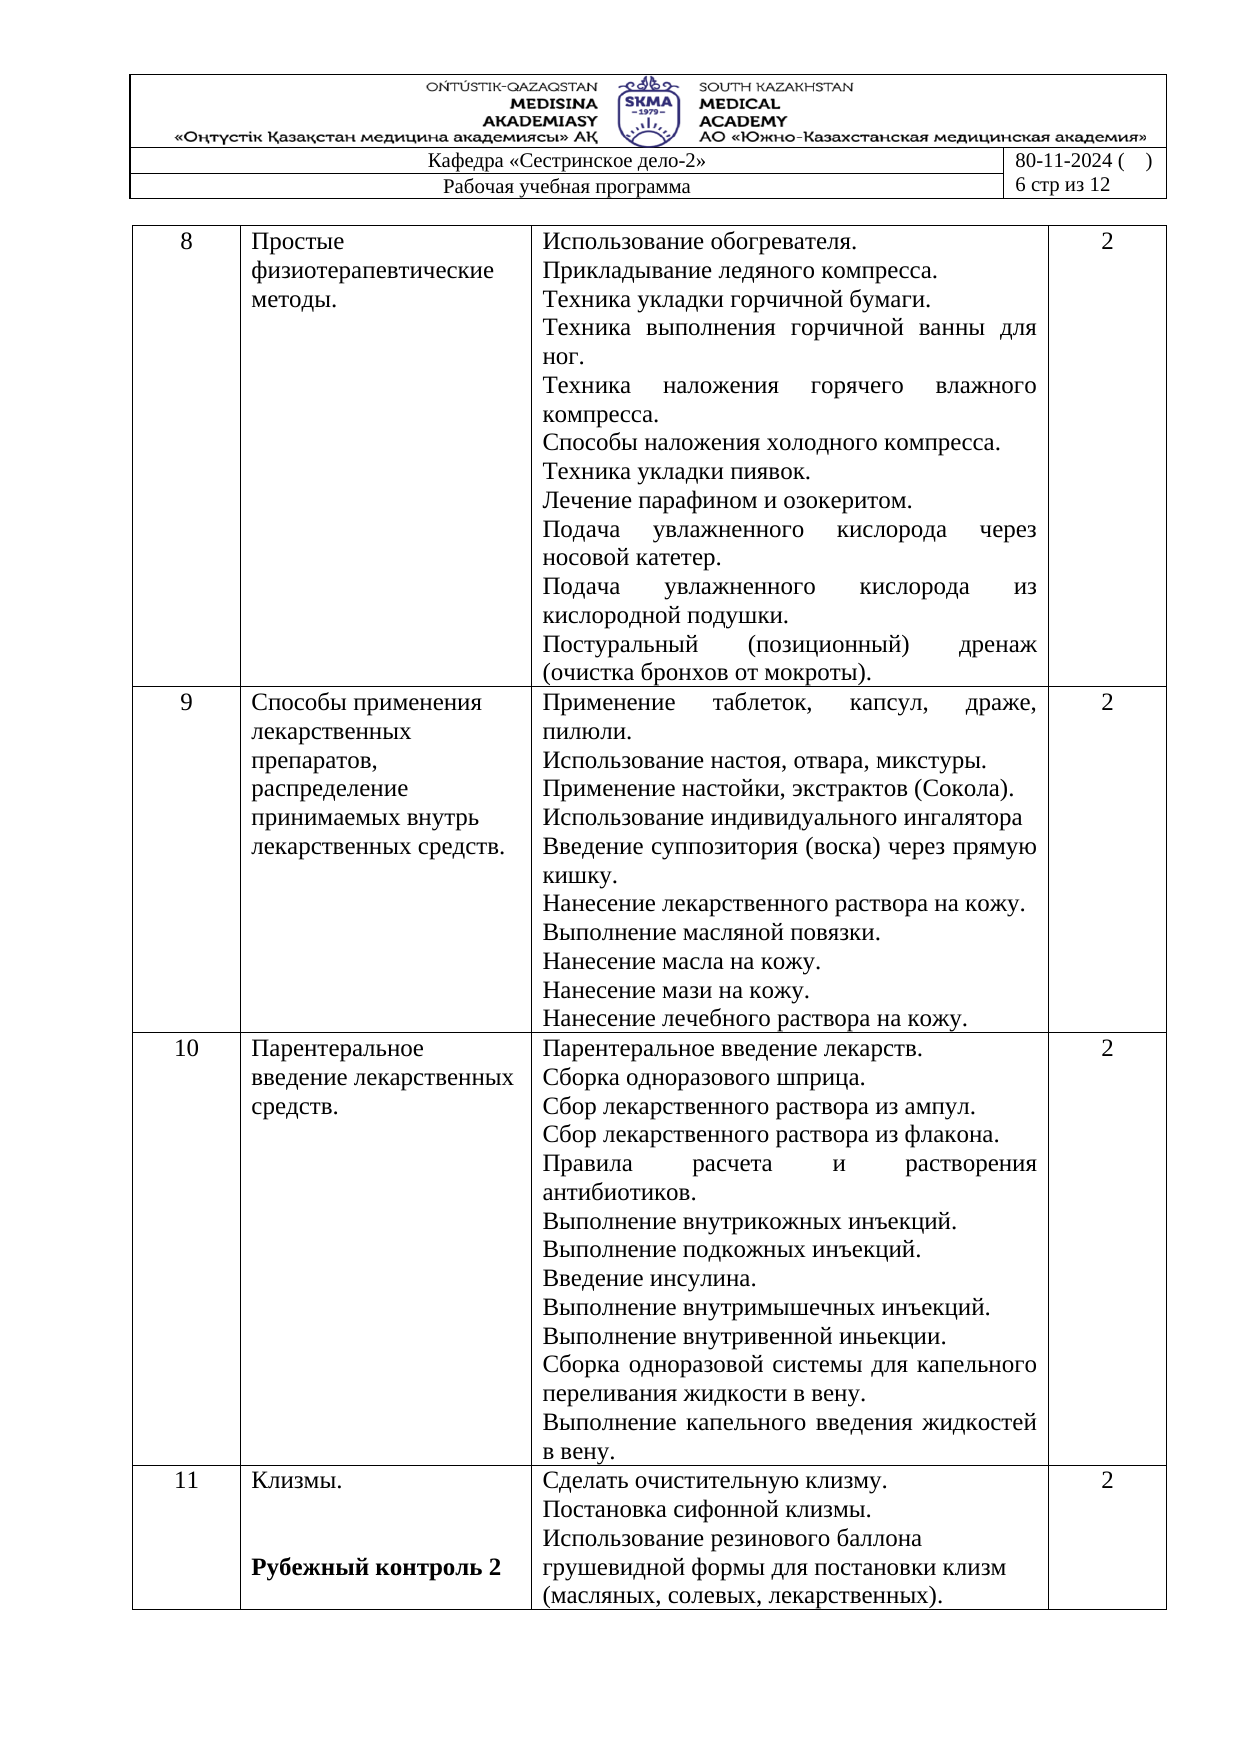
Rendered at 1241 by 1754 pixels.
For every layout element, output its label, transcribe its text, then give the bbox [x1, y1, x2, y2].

picture [150, 75, 1146, 148]
table_cell 2 [1049, 1466, 1166, 1609]
table_cell 2 [1049, 226, 1166, 686]
table_cell Простые физиотерапевтические методы. [241, 226, 531, 686]
table_cell Клизмы. Рубежный контроль 2 [241, 1466, 531, 1609]
table_cell 10 [133, 1033, 240, 1464]
table_cell 8 [133, 226, 240, 686]
table_cell 9 [133, 687, 240, 1032]
table_cell Парентеральное введение лекарств. Сборка одноразового шприца. Сбор лекарственного раствора из ампул. Сбор лекарственного раствора из флакона. Правила расчета и растворения антибиотиков. Выполнение внутрикожных инъекций. Выполнение подкожных инъекций. Введение инсулина. Выполнение внутримышечных инъекций. Выполнение внутривенной иньекции. Сборка одноразовой системы для капельного переливания жидкости в вену. Выполнение капельного введения жидкостей в вену. [532, 1033, 1048, 1464]
table_cell Применение таблеток, капсул, драже, пилюли. Использование настоя, отвара, микстуры. Применение настойки, экстрактов (Сокола). Использование индивидуального ингалятора Введение суппозитория (воска) через прямую кишку. Нанесение лекарственного раствора на кожу. Выполнение масляной повязки. Нанесение масла на кожу. Нанесение мази на кожу. Нанесение лечебного раствора на кожу. [532, 687, 1048, 1032]
table_cell Использование обогревателя. Прикладывание ледяного компресса. Техника укладки горчичной бумаги. Техника выполнения горчичной ванны для ног. Техника наложения горячего влажного компресса. Способы наложения холодного компресса. Техника укладки пиявок. Лечение парафином и озокеритом. Подача увлажненного кислорода через носовой катетер. Подача увлажненного кислорода из кислородной подушки. Постуральный (позиционный) дренаж (очистка бронхов от мокроты). [532, 226, 1048, 686]
table_cell 2 [1049, 1033, 1166, 1464]
table_cell Парентеральное введение лекарственных средств. [241, 1033, 531, 1464]
table_cell Способы применения лекарственных препаратов, распределение принимаемых внутрь лекарственных средств. [241, 687, 531, 1032]
table_cell 11 [133, 1466, 240, 1609]
table_cell 2 [1049, 687, 1166, 1032]
